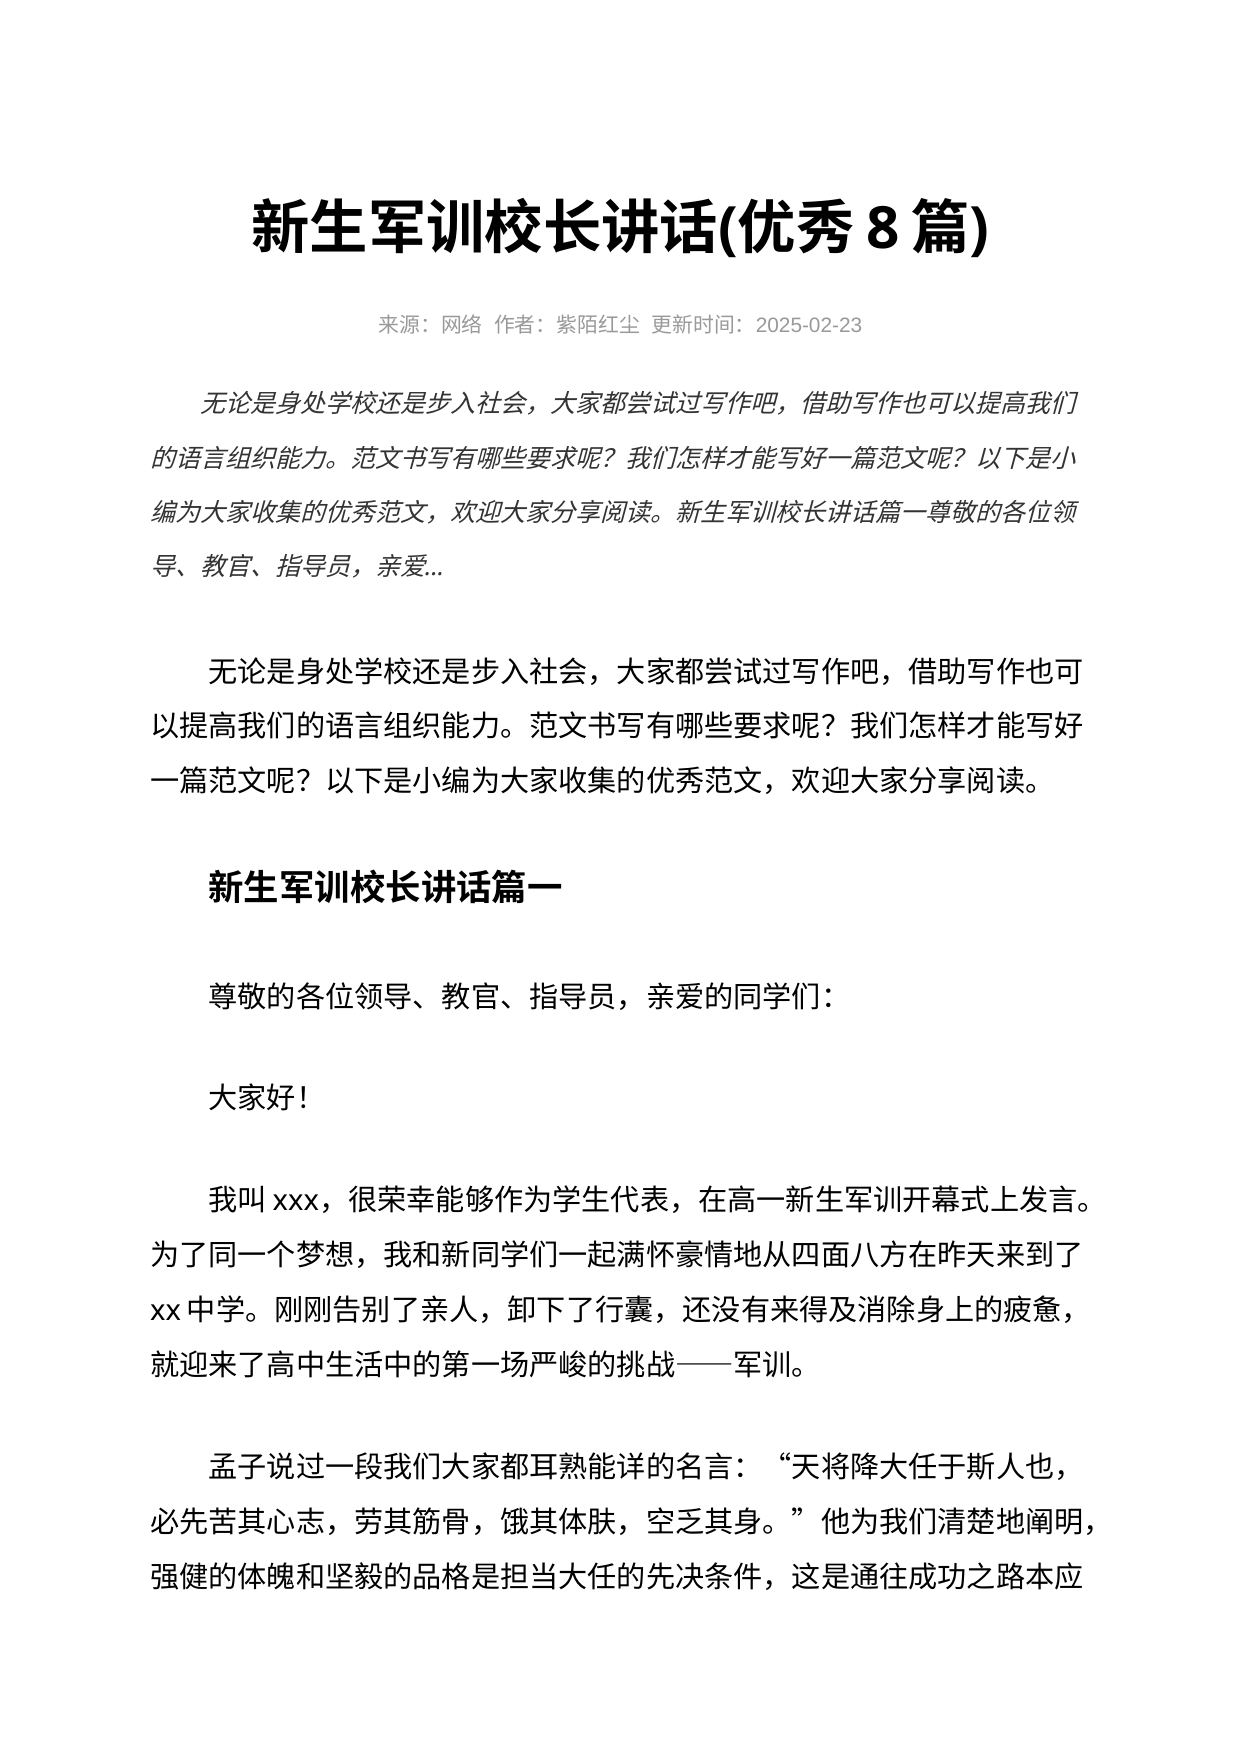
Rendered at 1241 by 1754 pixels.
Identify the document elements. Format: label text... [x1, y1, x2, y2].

text 尊敬的各位领导、教官、指导员，亲爱的同学们： [150, 973, 1090, 1015]
subtitle 新生军训校长讲话(优秀8篇) [150, 181, 1090, 266]
text 来源：网络 作者：紫陌红尘 更新时间：2025-02-23 [150, 313, 1090, 337]
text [150, 1443, 1090, 1595]
text 我叫xxx，很荣幸能够作为学生代表，在高一新生军训开幕式上发言。为了同一个梦想，我和新同学们一起满怀豪情地从四面八方在昨天来到了xx中学。刚刚告别了亲人，卸下了行囊，还没有来得及消除身上的疲惫，就迎来了高中生活中的第一场严峻的挑战——军训。 [150, 1177, 1090, 1384]
text 无论是身处学校还是步入社会，大家都尝试过写作吧，借助写作也可以提高我们的语言组织能力。范文书写有哪些要求呢？我们怎样才能写好一篇范文呢？以下是小编为大家收集的优秀范文，欢迎大家分享阅读。新生军训校长讲话篇一尊敬的各位领导、教官、指导员，亲爱... [150, 384, 1090, 583]
text 大家好！ [150, 1075, 1090, 1117]
text 无论是身处学校还是步入社会，大家都尝试过写作吧，借助写作也可以提高我们的语言组织能力。范文书写有哪些要求呢？我们怎样才能写好一篇范文呢？以下是小编为大家收集的优秀范文，欢迎大家分享阅读。 [150, 648, 1090, 800]
text 新生军训校长讲话篇一 [150, 860, 1090, 911]
